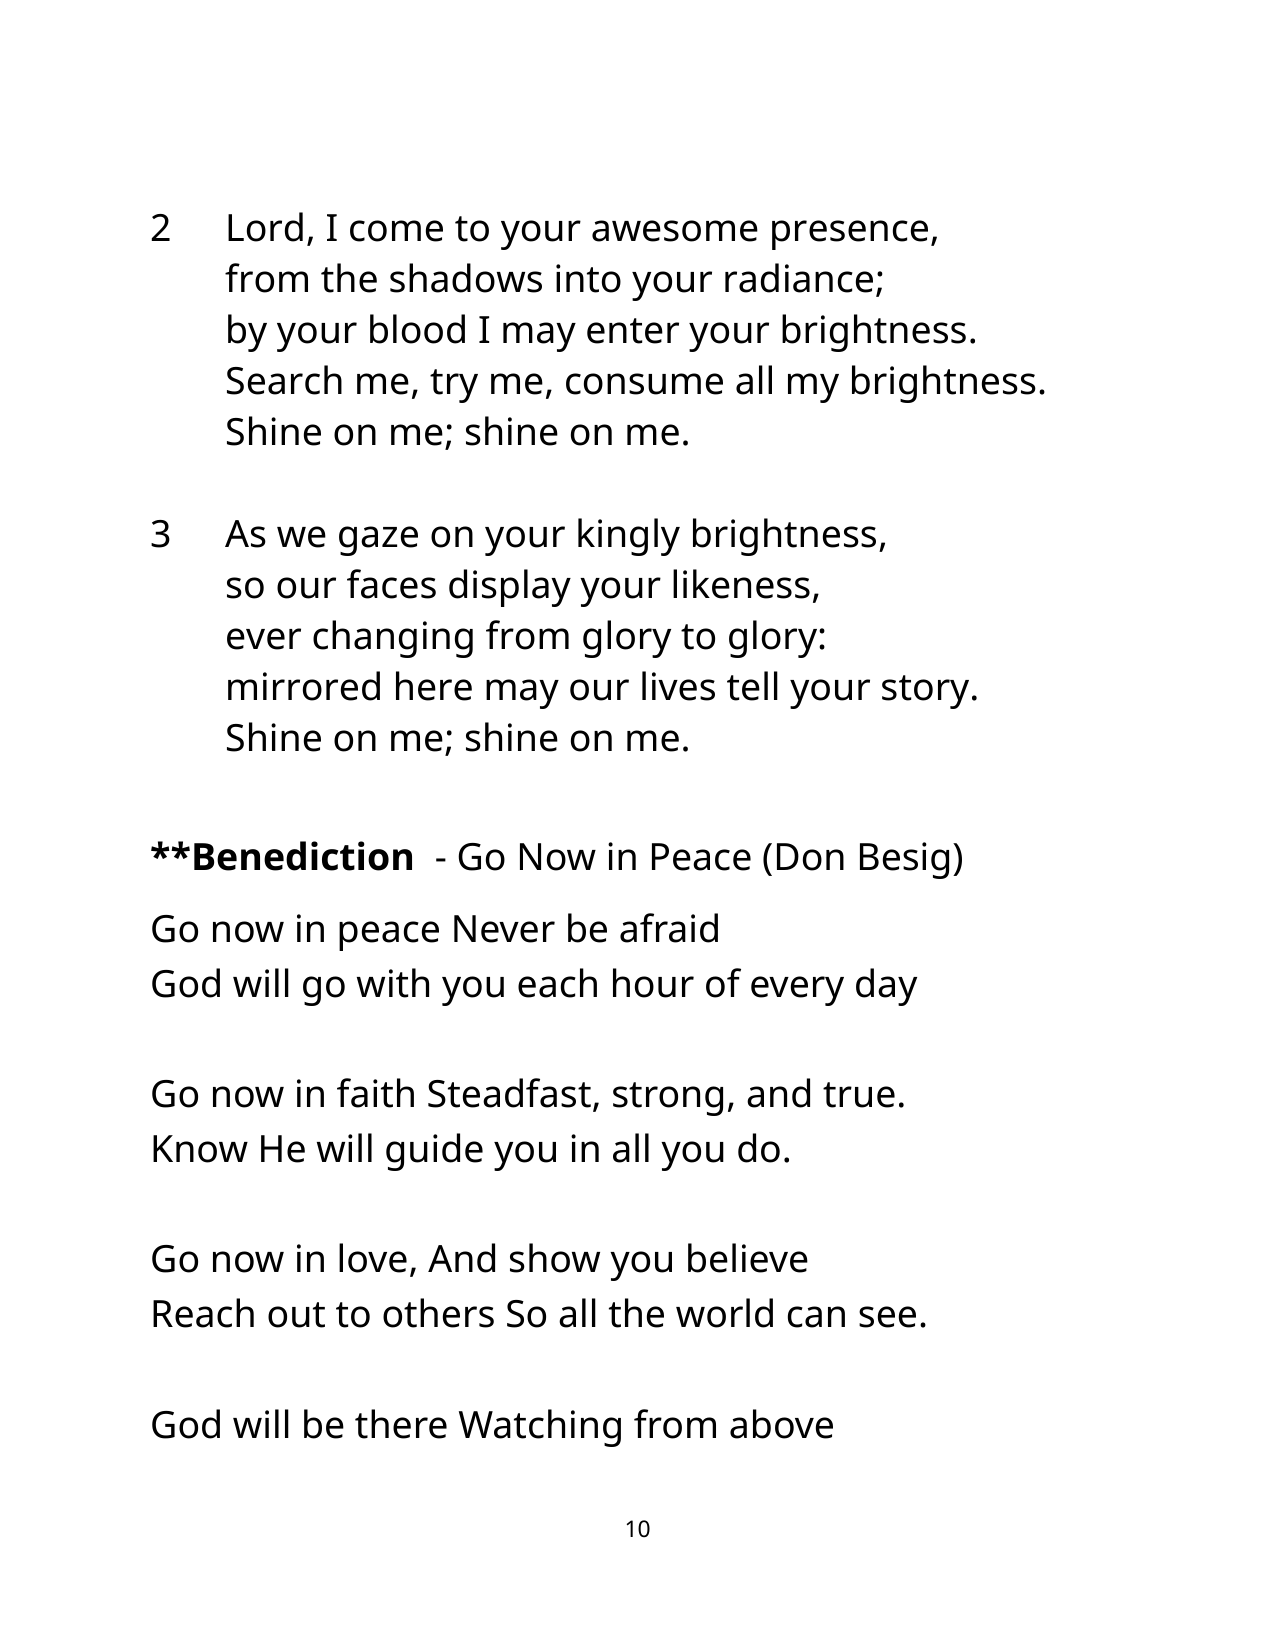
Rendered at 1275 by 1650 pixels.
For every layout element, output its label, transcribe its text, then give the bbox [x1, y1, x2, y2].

text Go now in faith Steadfast, strong, and true. [150, 1067, 1125, 1118]
text 3 As we gaze on your kingly brightness, [150, 507, 1125, 558]
text ever changing from glory to glory: [150, 609, 1125, 660]
text from the shadows into your radiance; [150, 252, 1125, 303]
text Shine on me; shine on me. [150, 711, 1125, 762]
text God will go with you each hour of every day [150, 957, 1125, 1008]
text Shine on me; shine on me. [150, 405, 1125, 456]
text Know He will guide you in all you do. [150, 1122, 1125, 1173]
text Go now in peace Never be afraid [150, 902, 1125, 953]
text Go now in love, And show you believe [150, 1233, 1125, 1284]
text by your blood I may enter your brightness. [150, 303, 1125, 354]
text so our faces display your likeness, [150, 558, 1125, 609]
text 2 Lord, I come to your awesome presence, [150, 201, 1125, 252]
text God will be there Watching from above [150, 1398, 1125, 1449]
text mirrored here may our lives tell your story. [150, 660, 1125, 711]
text Search me, try me, consume all my brightness. [150, 354, 1125, 405]
text Reach out to others So all the world can see. [150, 1288, 1125, 1339]
text **Benediction - Go Now in Peace (Don Besig) [150, 830, 1125, 881]
